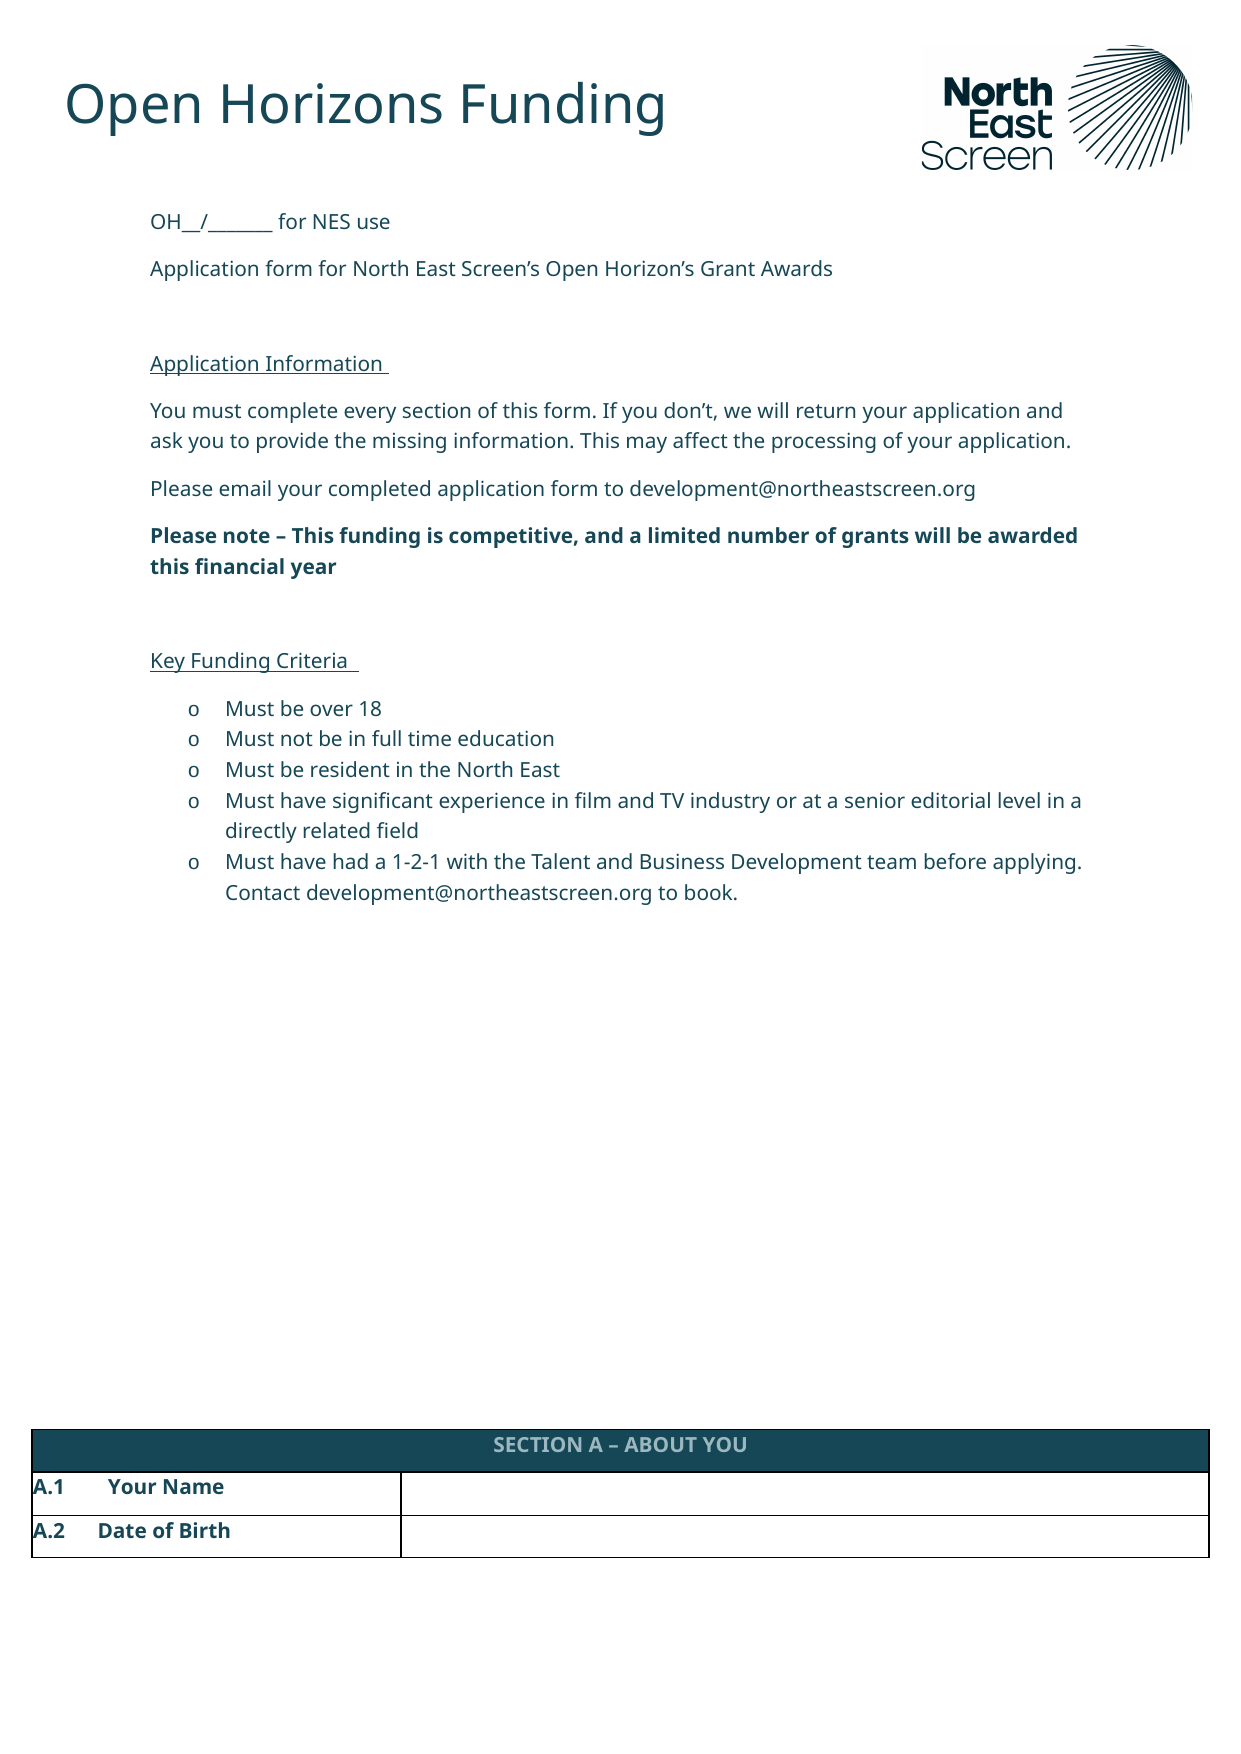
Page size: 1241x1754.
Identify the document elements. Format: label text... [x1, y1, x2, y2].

table_header SECTION A – ABOUT YOU [33, 1430, 1208, 1471]
list Must be resident in the North East [187, 755, 1090, 784]
text OH__/_______ for NES use [150, 207, 1090, 235]
list Must have had a 1-2-1 with the Talent and Business Development team before applying. Contact development@northeastscreen.org to book. [187, 847, 1090, 906]
table_cell [402, 1516, 1208, 1557]
table_cell A.1 Your Name [33, 1473, 400, 1515]
text Application Information [150, 349, 1090, 377]
text You must complete every section of this form. If you don’t, we will return your application and ask you to provide the missing information. This may affect the processing of your application. [150, 396, 1090, 455]
text Key Funding Criteria [150, 646, 1090, 675]
list Must not be in full time education [187, 724, 1090, 753]
text Application form for North East Screen’s Open Horizon’s Grant Awards [150, 254, 1090, 282]
text Please email your completed application form to development@northeastscreen.org [150, 474, 1090, 502]
list Must be over 18 [187, 694, 1090, 722]
picture [921, 45, 1193, 170]
text Please note – This funding is competitive, and a limited number of grants will be awarded this financial year [150, 521, 1090, 580]
table_cell A.2 Date of Birth [33, 1516, 400, 1557]
list Must have significant experience in film and TV industry or at a senior editorial level in a directly related field [187, 786, 1090, 845]
table_cell [402, 1473, 1208, 1515]
